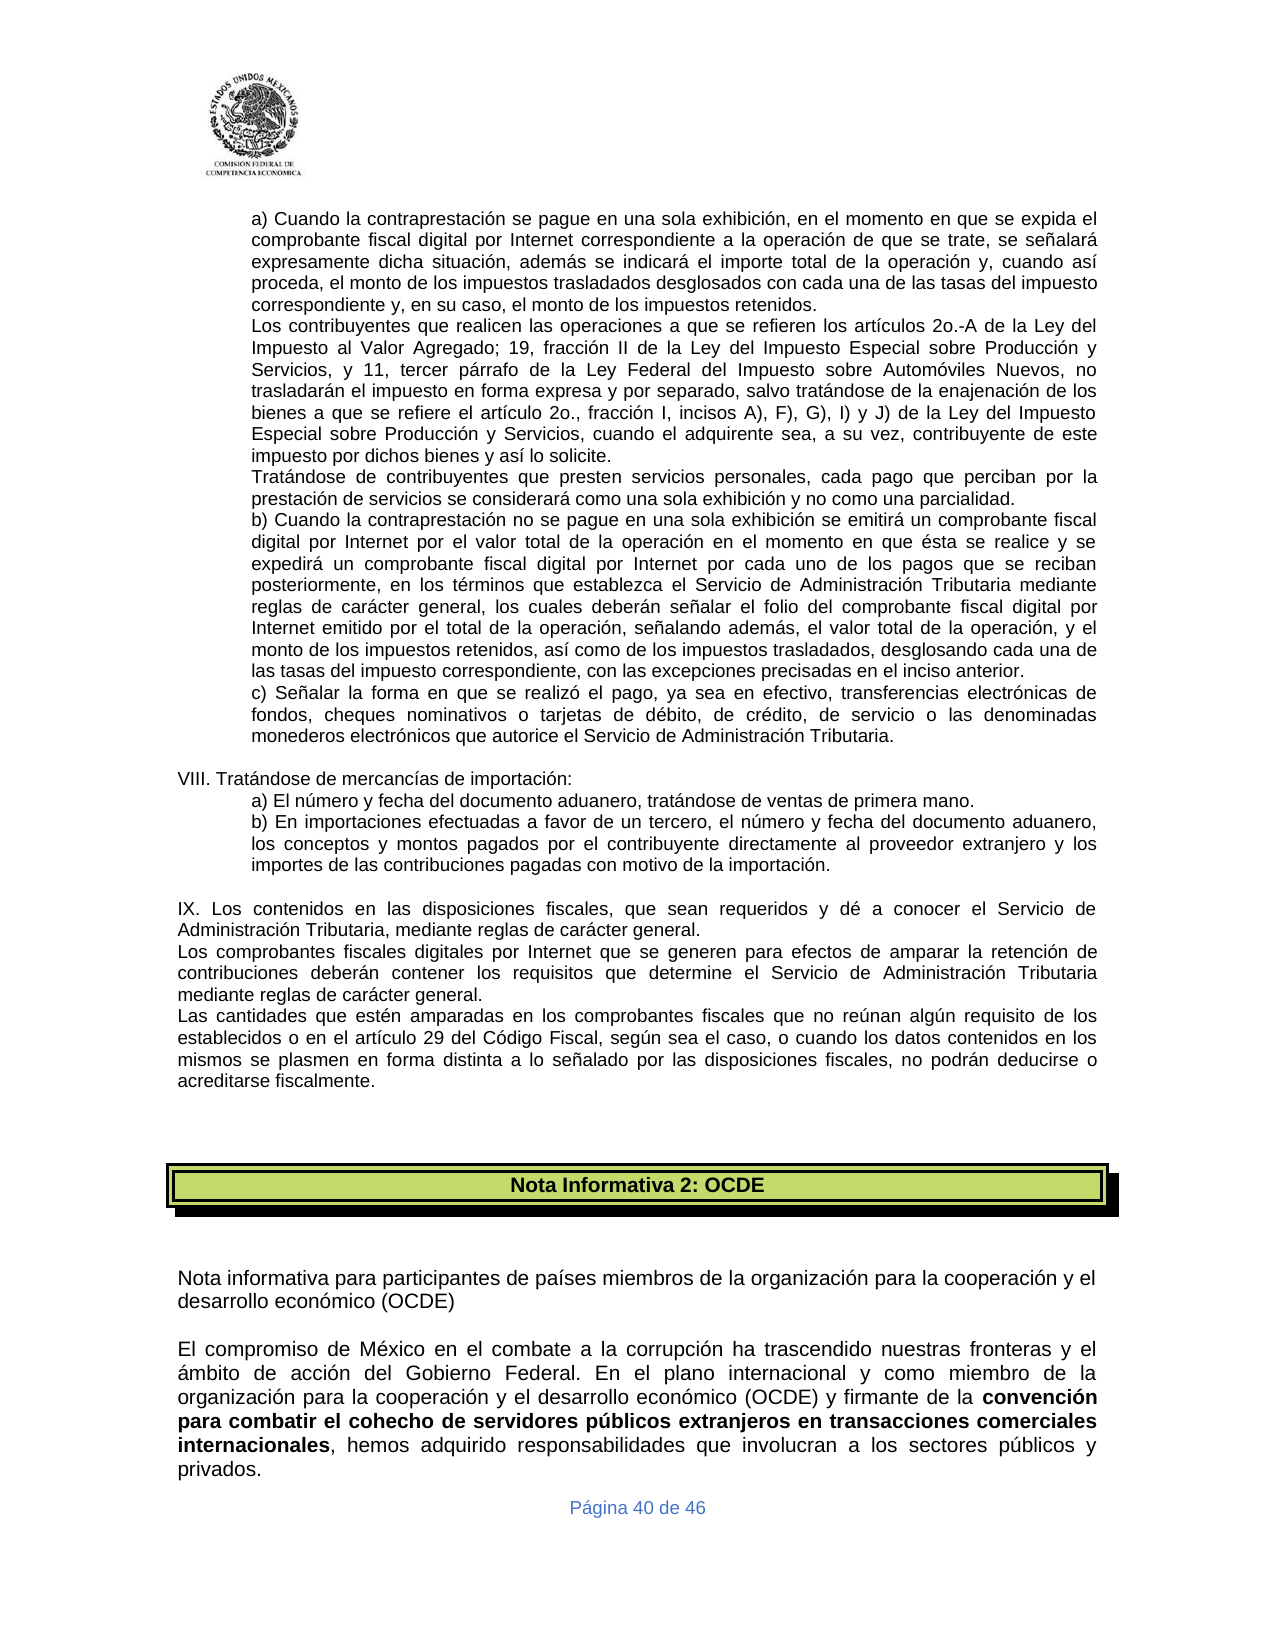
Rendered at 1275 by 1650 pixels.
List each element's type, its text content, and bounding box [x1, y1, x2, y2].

text VIII. Tratándose de mercancías de importación: [177, 768, 1098, 789]
text b) En importaciones efectuadas a favor de un tercero, el número y fecha del documento aduanero, los conceptos y montos pagados por el contribuyente directamente al proveedor extranjero y los importes de las contribuciones pagadas con motivo de la importación. [251, 811, 1098, 876]
text a) Cuando la contraprestación se pague en una sola exhibición, en el momento en que se expida el comprobante fiscal digital por Internet correspondiente a la operación de que se trate, se señalará expresamente dicha situación, además se indicará el importe total de la operación y, cuando así proceda, el monto de los impuestos trasladados desglosados con cada una de las tasas del impuesto correspondiente y, en su caso, el monto de los impuestos retenidos. [251, 207, 1098, 315]
text Nota informativa para participantes de países miembros de la organización para la cooperación y el desarrollo económico (OCDE) [177, 1265, 1098, 1313]
picture [188, 73, 322, 179]
text b) Cuando la contraprestación no se pague en una sola exhibición se emitirá un comprobante fiscal digital por Internet por el valor total de la operación en el momento en que ésta se realice y se expedirá un comprobante fiscal digital por Internet por cada uno de los pagos que se reciban posteriormente, en los términos que establezca el Servicio de Administración Tributaria mediante reglas de carácter general, los cuales deberán señalar el folio del comprobante fiscal digital por Internet emitido por el total de la operación, señalando además, el valor total de la operación, y el monto de los impuestos retenidos, así como de los impuestos trasladados, desglosando cada una de las tasas del impuesto correspondiente, con las excepciones precisadas en el inciso anterior. [251, 509, 1098, 682]
text IX. Los contenidos en las disposiciones fiscales, que sean requeridos y dé a conocer el Servicio de Administración Tributaria, mediante reglas de carácter general. [177, 897, 1098, 941]
text c) Señalar la forma en que se realizó el pago, ya sea en efectivo, transferencias electrónicas de fondos, cheques nominativos o tarjetas de débito, de crédito, de servicio o las denominadas monederos electrónicos que autorice el Servicio de Administración Tributaria. [251, 682, 1098, 746]
text Tratándose de contribuyentes que presten servicios personales, cada pago que perciban por la prestación de servicios se considerará como una sola exhibición y no como una parcialidad. [251, 466, 1098, 509]
text Nota Informativa 2: OCDE [169, 1166, 1106, 1205]
text a) El número y fecha del documento aduanero, tratándose de ventas de primera mano. [251, 789, 1098, 811]
text El compromiso de México en el combate a la corrupción ha trascendido nuestras fronteras y el ámbito de acción del Gobierno Federal. En el plano internacional y como miembro de la organización para la cooperación y el desarrollo económico (OCDE) y firmante de la convención para combatir el cohecho de servidores públicos extranjeros en transacciones comerciales internacionales, hemos adquirido responsabilidades que involucran a los sectores públicos y privados. [177, 1337, 1098, 1481]
text Las cantidades que estén amparadas en los comprobantes fiscales que no reúnan algún requisito de los establecidos o en el artículo 29 del Código Fiscal, según sea el caso, o cuando los datos contenidos en los mismos se plasmen en forma distinta a lo señalado por las disposiciones fiscales, no podrán deducirse o acreditarse fiscalmente. [177, 1005, 1098, 1091]
text Los comprobantes fiscales digitales por Internet que se generen para efectos de amparar la retención de contribuciones deberán contener los requisitos que determine el Servicio de Administración Tributaria mediante reglas de carácter general. [177, 941, 1098, 1005]
text Los contribuyentes que realicen las operaciones a que se refieren los artículos 2o.-A de la Ley del Impuesto al Valor Agregado; 19, fracción II de la Ley del Impuesto Especial sobre Producción y Servicios, y 11, tercer párrafo de la Ley Federal del Impuesto sobre Automóviles Nuevos, no trasladarán el impuesto en forma expresa y por separado, salvo tratándose de la enajenación de los bienes a que se refiere el artículo 2o., fracción I, incisos A), F), G), I) y J) de la Ley del Impuesto Especial sobre Producción y Servicios, cuando el adquirente sea, a su vez, contribuyente de este impuesto por dichos bienes y así lo solicite. [251, 315, 1098, 466]
